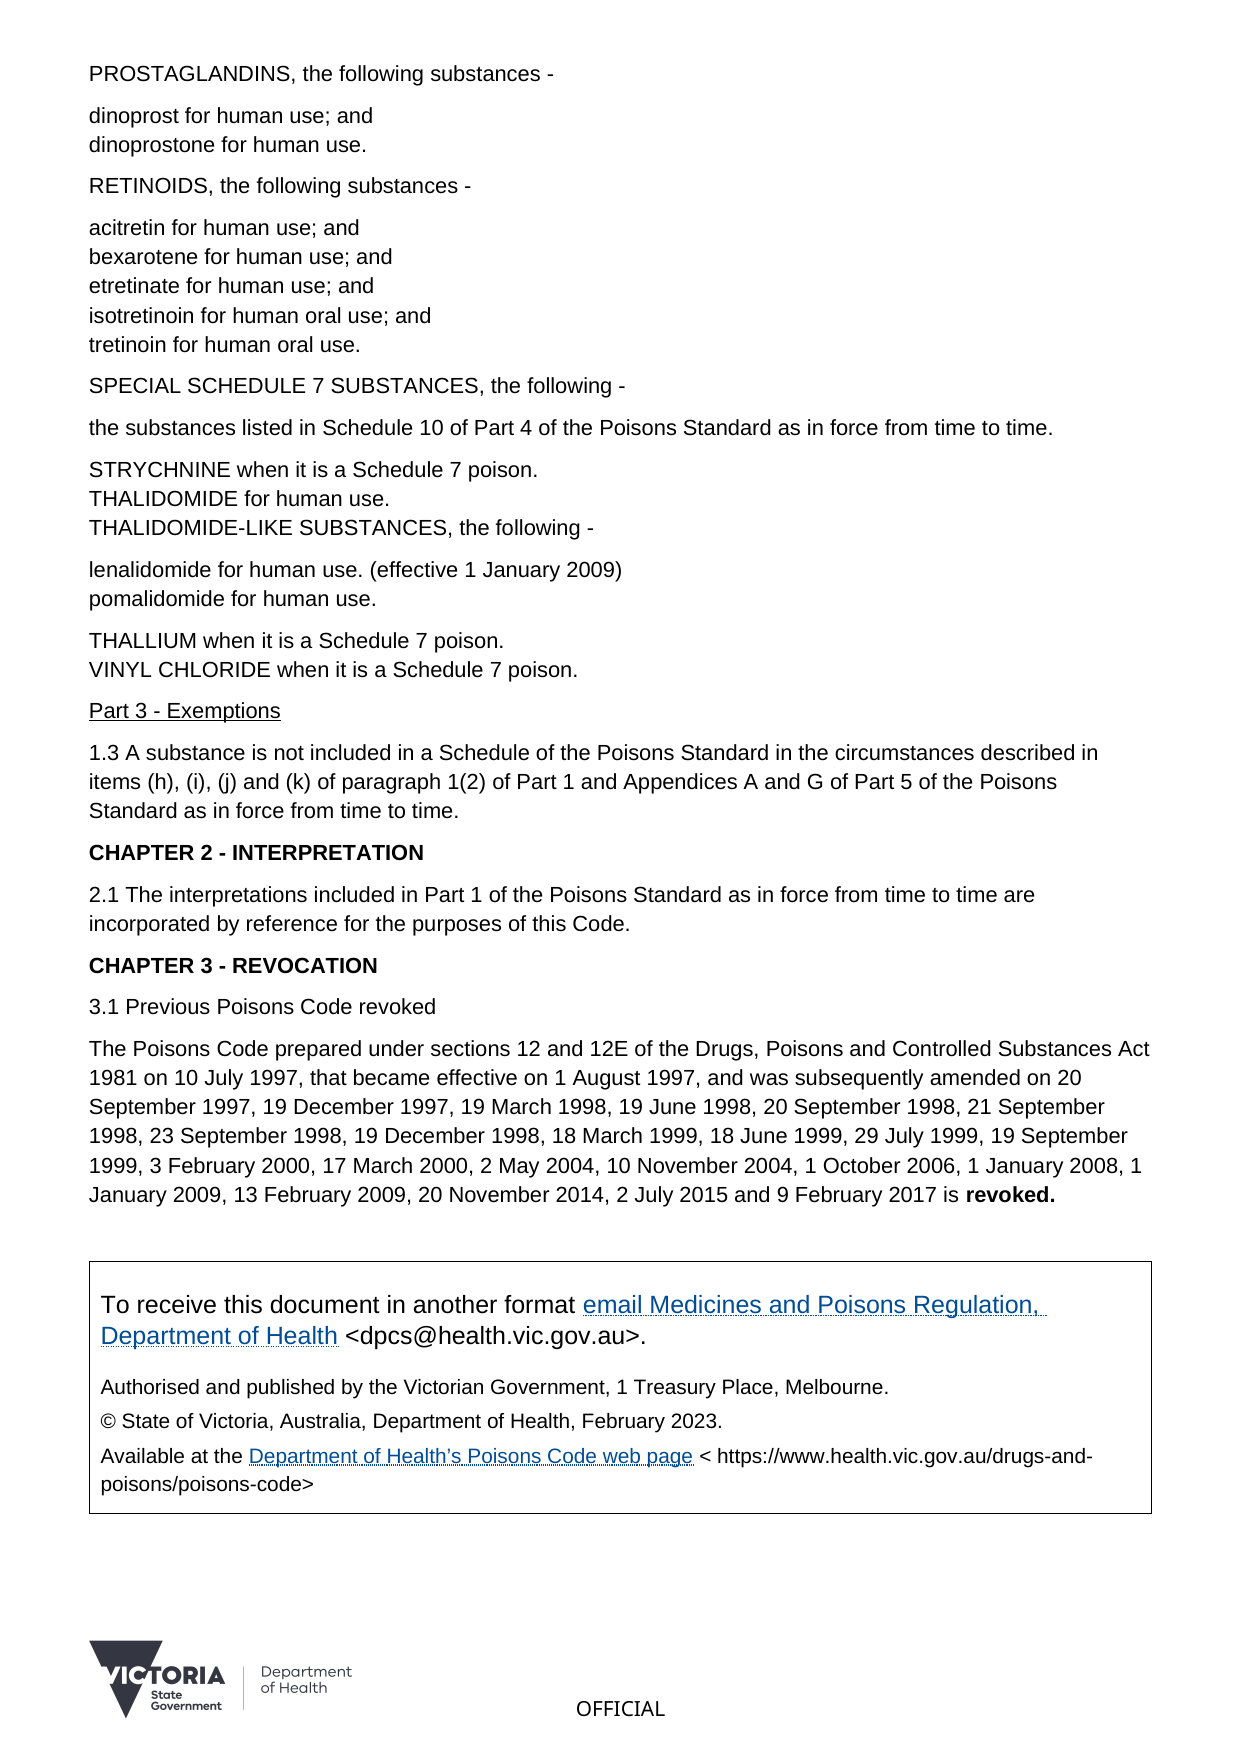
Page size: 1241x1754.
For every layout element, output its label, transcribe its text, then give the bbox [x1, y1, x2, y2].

text STRYCHNINE when it is a Schedule 7 poison. THALIDOMIDE for human use. THALIDOMIDE-LIKE SUBSTANCES, the following - [89, 453, 1152, 540]
text RETINOIDS, the following substances - [89, 169, 1152, 199]
text CHAPTER 3 - REVOCATION [89, 949, 1152, 978]
text the substances listed in Schedule 10 of Part 4 of the Poisons Standard as in force from time to time. [89, 411, 1152, 440]
text lenalidomide for human use. (effective 1 January 2009) pomalidomide for human use. [89, 553, 1152, 611]
text 3.1 Previous Poisons Code revoked [89, 990, 1152, 1019]
text acitretin for human use; and bexarotene for human use; and etretinate for human use; and isotretinoin for human oral use; and tretinoin for human oral use. [89, 211, 1152, 357]
text CHAPTER 2 - INTERPRETATION [89, 836, 1152, 865]
text The Poisons Code prepared under sections 12 and 12E of the Drugs, Poisons and Controlled Substances Act 1981 on 10 July 1997, that became effective on 1 August 1997, and was subsequently amended on 20 September 1997, 19 December 1997, 19 March 1998, 19 June 1998, 20 September 1998, 21 September 1998, 23 September 1998, 19 December 1998, 18 March 1999, 18 June 1999, 29 July 1999, 19 September 1999, 3 February 2000, 17 March 2000, 2 May 2004, 10 November 2004, 1 October 2006, 1 January 2008, 1 January 2009, 13 February 2009, 20 November 2014, 2 July 2015 and 9 February 2017 is revoked. [89, 1032, 1152, 1207]
text Part 3 - Exemptions [89, 694, 1152, 724]
text SPECIAL SCHEDULE 7 SUBSTANCES, the following - [89, 369, 1152, 399]
text 1.3 A substance is not included in a Schedule of the Poisons Standard in the circumstances described in items (h), (i), (j) and (k) of paragraph 1(2) of Part 1 and Appendices A and G of Part 5 of the Poisons Standard as in force from time to time. [89, 736, 1152, 824]
picture [0, 1595, 1241, 1754]
text THALLIUM when it is a Schedule 7 poison. VINYL CHLORIDE when it is a Schedule 7 poison. [89, 624, 1152, 682]
table_header To receive this document in another format email Medicines and Poisons Regulation, Department of Health <dpcs@health.vic.gov.au>. Authorised and published by the Victorian Government, 1 Treasury Place, Melbourne. © State of Victoria, Australia, Department of Health, February 2023. Available at the Department of Health’s Poisons Code web page < https://www.health.vic.gov.au/drugs-and-poisons/poisons-code> [90, 1262, 1151, 1513]
text dinoprost for human use; and dinoprostone for human use. [89, 99, 1152, 157]
text 2.1 The interpretations included in Part 1 of the Poisons Standard as in force from time to time are incorporated by reference for the purposes of this Code. [89, 878, 1152, 936]
text PROSTAGLANDINS, the following substances - [89, 57, 1152, 86]
